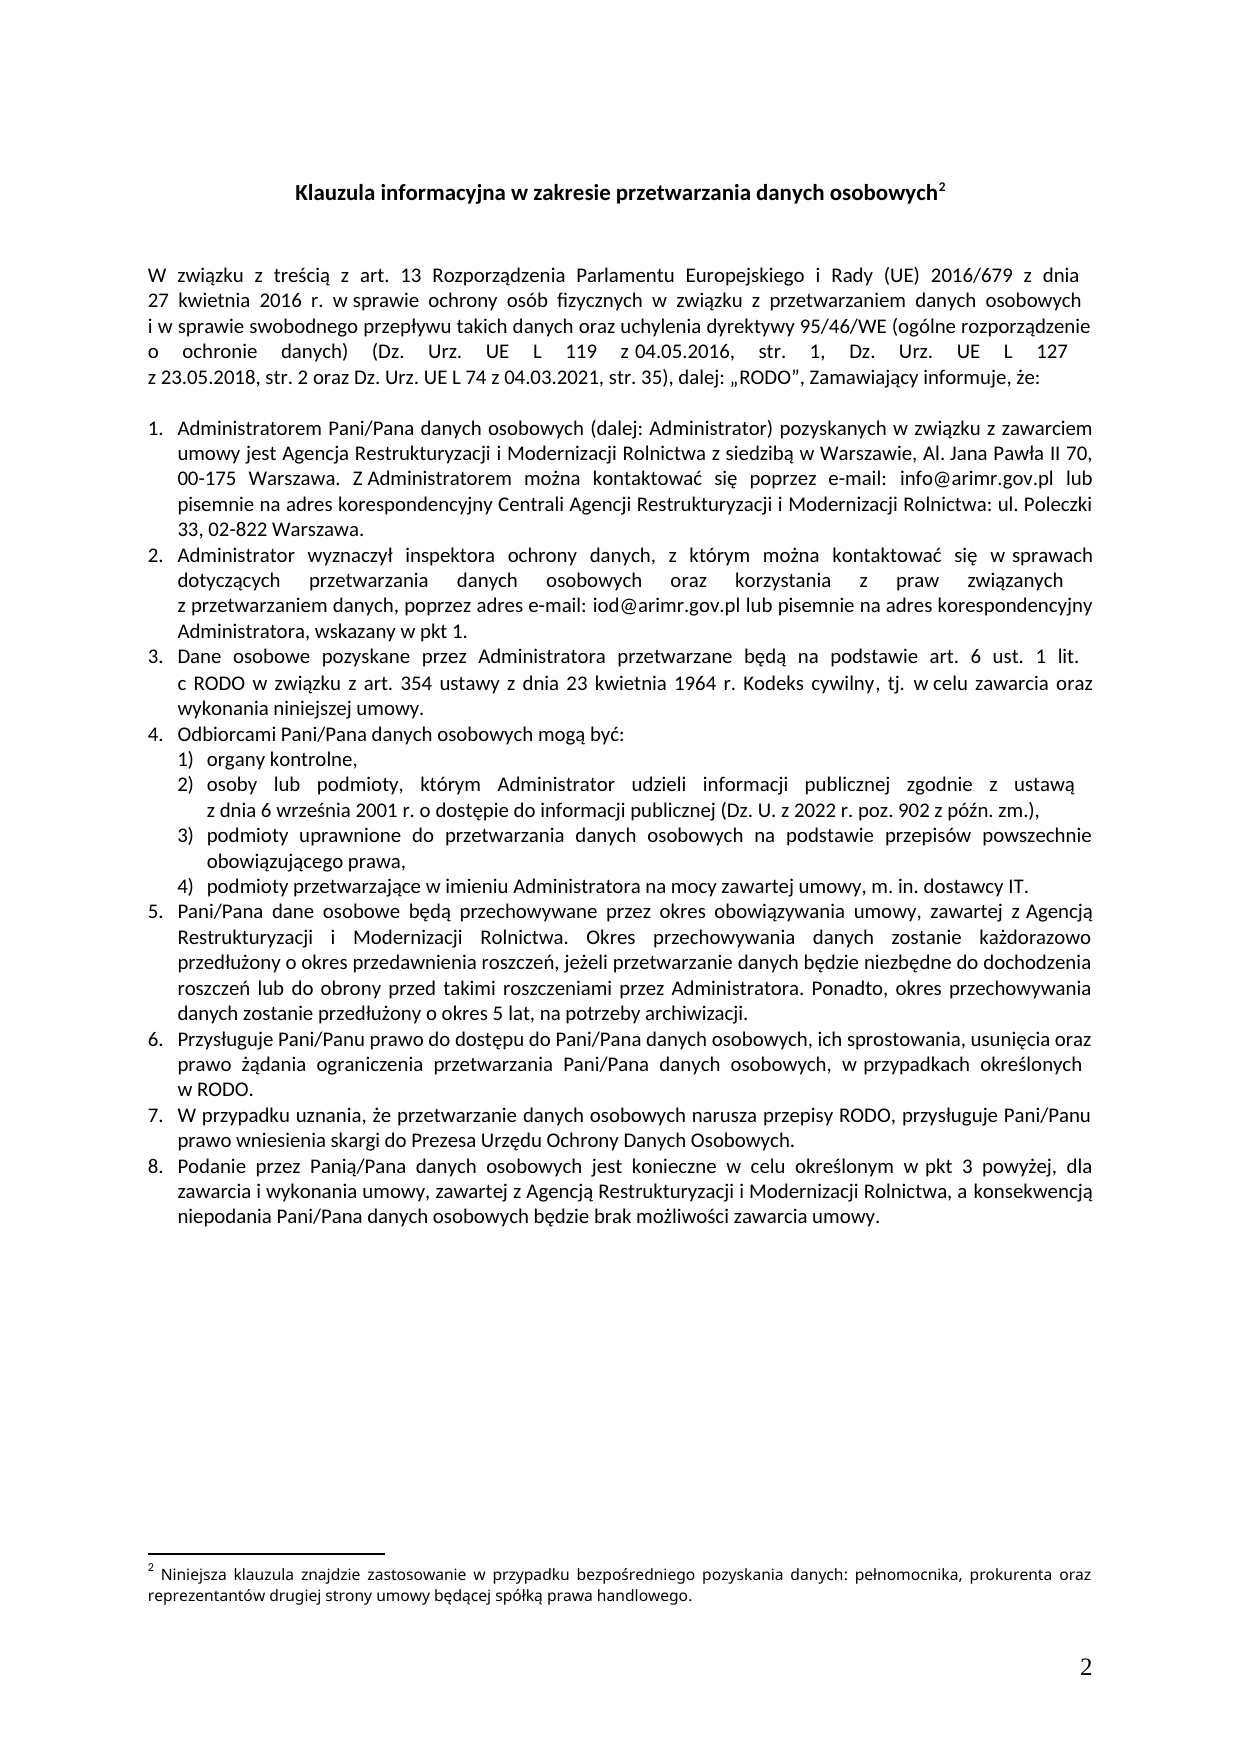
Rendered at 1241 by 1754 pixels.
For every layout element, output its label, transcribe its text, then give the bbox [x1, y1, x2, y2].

list Administrator wyznaczył inspektora ochrony danych, z którym można kontaktować się w sprawach dotyczących przetwarzania danych osobowych oraz korzystania z praw związanych z przetwarzaniem danych, poprzez adres e-mail: iod@arimr.gov.pl lub pisemnie na adres korespondencyjny Administratora, wskazany w pkt 1. [148, 542, 1093, 643]
list Podanie przez Panią/Pana danych osobowych jest konieczne w celu określonym w pkt 3 powyżej, dla zawarcia i wykonania umowy, zawartej z Agencją Restrukturyzacji i Modernizacji Rolnictwa, a konsekwencją niepodania Pani/Pana danych osobowych będzie brak możliwości zawarcia umowy. [148, 1153, 1093, 1229]
list Odbiorcami Pani/Pana danych osobowych mogą być: [148, 721, 1093, 746]
list Dane osobowe pozyskane przez Administratora przetwarzane będą na podstawie art. 6 ust. 1 lit. c RODO w związku z art. 354 ustawy z dnia 23 kwietnia 1964 r. Kodeks cywilny, tj. w celu zawarcia oraz wykonania niniejszej umowy. [148, 643, 1093, 721]
text Klauzula informacyjna w zakresie przetwarzania danych osobowych [148, 178, 1093, 206]
list podmioty uprawnione do przetwarzania danych osobowych na podstawie przepisów powszechnie obowiązującego prawa, [177, 822, 1093, 873]
list osoby lub podmioty, którym Administrator udzieli informacji publicznej zgodnie z ustawą z dnia 6 września 2001 r. o dostępie do informacji publicznej (Dz. U. z 2022 r. poz. 902 z późn. zm.), [177, 772, 1093, 822]
list podmioty przetwarzające w imieniu Administratora na mocy zawartej umowy, m. in. dostawcy IT. [177, 873, 1093, 899]
text W związku z treścią z art. 13 Rozporządzenia Parlamentu Europejskiego i Rady (UE) 2016/679 z dnia 27 kwietnia 2016 r. w sprawie ochrony osób fizycznych w związku z przetwarzaniem danych osobowych i w sprawie swobodnego przepływu takich danych oraz uchylenia dyrektywy 95/46/WE (ogólne rozporządzenie o ochronie danych) (Dz. Urz. UE L 119 z 04.05.2016, str. 1, Dz. Urz. UE L 127 z 23.05.2018, str. 2 oraz Dz. Urz. UE L 74 z 04.03.2021, str. 35), dalej: „RODO”, Zamawiający informuje, że: [148, 262, 1093, 389]
list organy kontrolne, [177, 746, 1093, 772]
list W przypadku uznania, że przetwarzanie danych osobowych narusza przepisy RODO, przysługuje Pani/Panu prawo wniesienia skargi do Prezesa Urzędu Ochrony Danych Osobowych. [148, 1102, 1093, 1153]
list Przysługuje Pani/Panu prawo do dostępu do Pani/Pana danych osobowych, ich sprostowania, usunięcia oraz prawo żądania ograniczenia przetwarzania Pani/Pana danych osobowych, w przypadkach określonych w RODO. [148, 1026, 1093, 1102]
list Pani/Pana dane osobowe będą przechowywane przez okres obowiązywania umowy, zawartej z Agencją Restrukturyzacji i Modernizacji Rolnictwa. Okres przechowywania danych zostanie każdorazowo przedłużony o okres przedawnienia roszczeń, jeżeli przetwarzanie danych będzie niezbędne do dochodzenia roszczeń lub do obrony przed takimi roszczeniami przez Administratora. Ponadto, okres przechowywania danych zostanie przedłużony o okres 5 lat, na potrzeby archiwizacji. [148, 899, 1093, 1026]
list Administratorem Pani/Pana danych osobowych (dalej: Administrator) pozyskanych w związku z zawarciem umowy jest Agencja Restrukturyzacji i Modernizacji Rolnictwa z siedzibą w Warszawie, Al. Jana Pawła II 70, 00-175 Warszawa. Z Administratorem można kontaktować się poprzez e-mail: info@arimr.gov.pl lub pisemnie na adres korespondencyjny Centrali Agencji Restrukturyzacji i Modernizacji Rolnictwa: ul. Poleczki 33, 02-822 Warszawa. [148, 415, 1093, 542]
